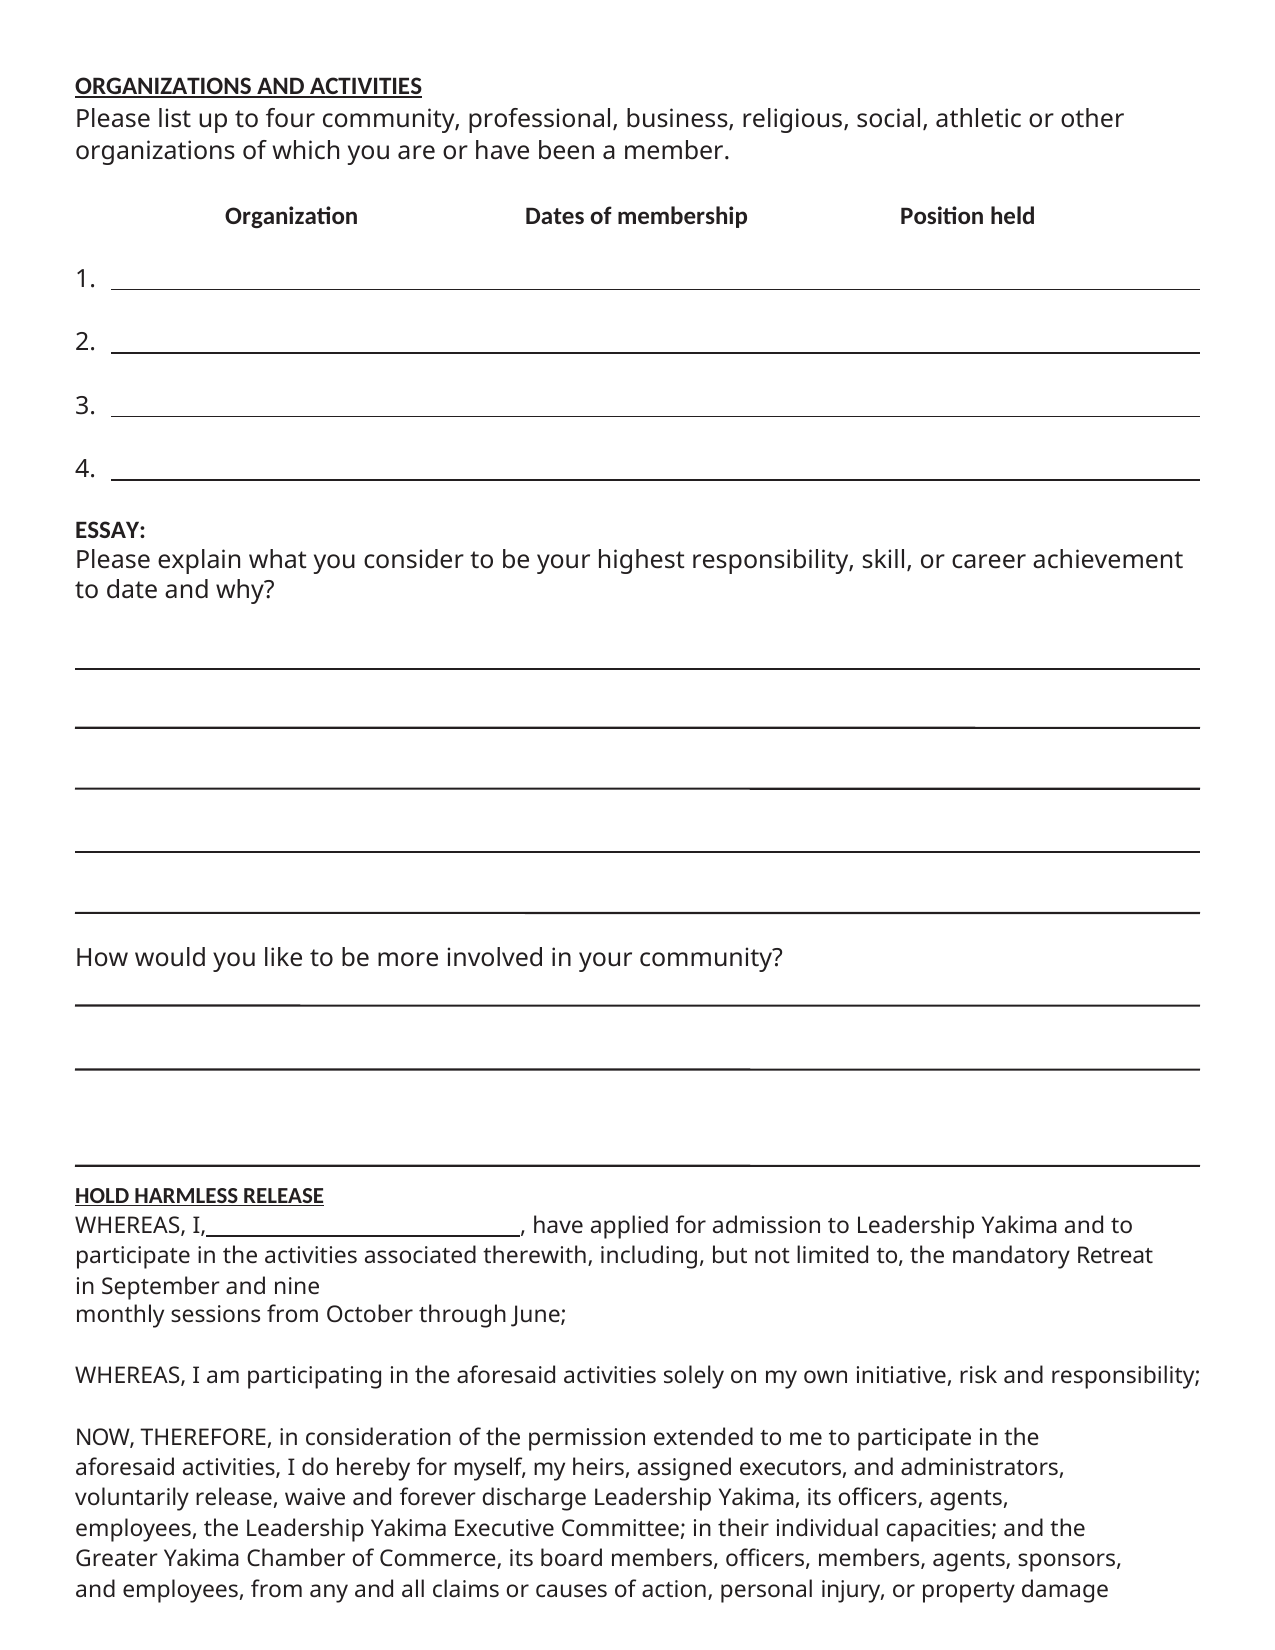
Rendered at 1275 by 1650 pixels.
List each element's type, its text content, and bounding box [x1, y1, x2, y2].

text 2. [75, 324, 1212, 358]
text WHEREAS, I, , have applied for admission to Leadership Yakima and to participate in the activities associated therewith, including, but not limited to, the mandatory Retreat in September and nine [75, 1209, 1171, 1301]
subtitle Organization Dates of membership Position held [64, 200, 1196, 231]
text Please list up to four community, professional, business, religious, social, athletic or other organizations of which you are or have been a member. [75, 100, 1205, 167]
text 3. [75, 387, 1212, 421]
text ORGANIZATIONS AND ACTIVITIES [75, 70, 1212, 100]
text How would you like to be more involved in your community? [75, 940, 1212, 974]
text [75, 1421, 1128, 1604]
text monthly sessions from October through June; [75, 1301, 1212, 1328]
text WHEREAS, I am participating in the aforesaid activities solely on my own initiative, risk and responsibility; [75, 1359, 1212, 1390]
text HOLD HARMLESS RELEASE [75, 1181, 1212, 1209]
text Please explain what you consider to be your highest responsibility, skill, or career achievement to date and why? [75, 544, 1212, 605]
subtitle ESSAY: [75, 514, 1212, 544]
text 1. [75, 260, 1212, 294]
text 4. [75, 451, 1212, 485]
